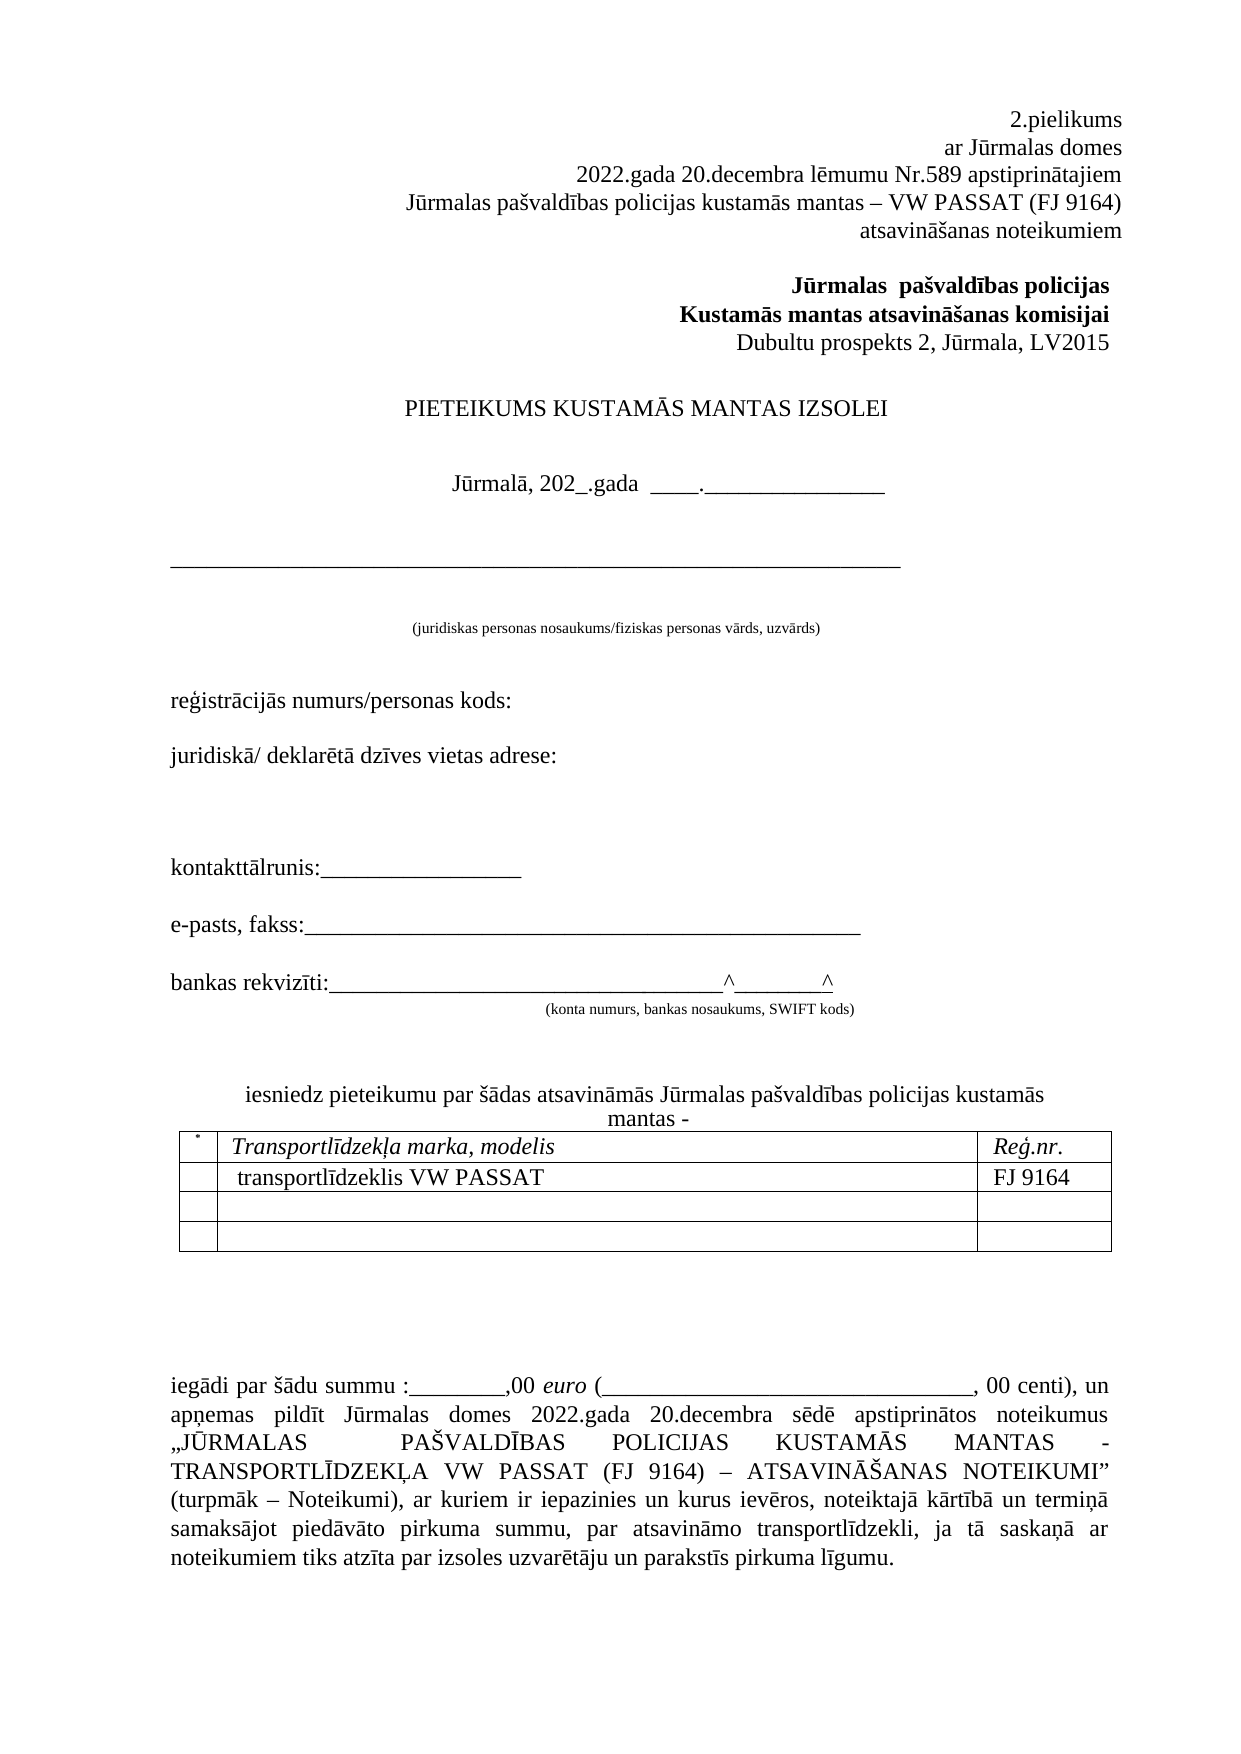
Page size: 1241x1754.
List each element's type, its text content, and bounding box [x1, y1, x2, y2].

table_cell [978, 1222, 1111, 1251]
table_cell transportlīdzeklis VW PASSAT [218, 1163, 977, 1191]
text (konta numurs, bankas nosaukums, SWIFT kods) [545, 1002, 1122, 1017]
text Jūrmalā, 202_.gada ____. [170, 472, 1122, 496]
subtitle Jūrmalas pašvaldības policijas [168, 271, 1110, 299]
subtitle Kustamās mantas atsavināšanas komisijai [168, 299, 1110, 328]
text kontakttālrunis: [170, 829, 1122, 887]
table_cell [978, 1192, 1111, 1221]
table_cell [180, 1163, 217, 1191]
text (juridiskas personas nosaukums/fiziskas personas vārds, uzvārds) [412, 621, 1122, 636]
table_header Transportlīdzekļa marka, modelis [218, 1132, 977, 1162]
text juridiskā/ deklarētā dzīves vietas adrese: [170, 744, 1122, 768]
table_header * [180, 1132, 217, 1162]
text Dubultu prospekts 2, Jūrmala, LV2015 [168, 328, 1110, 356]
text _____________________________________________________________ [170, 546, 1122, 570]
text mantas - [168, 1107, 1122, 1131]
text ar Jūrmalas domes [98, 133, 1122, 160]
table_cell FJ 9164 [978, 1163, 1111, 1191]
text Jūrmalas pašvaldības policijas kustamās mantas – VW PASSAT (FJ 9164) [98, 188, 1122, 216]
text PIETEIKUMS KUSTAMĀS MANTAS IZSOLEI [170, 398, 1122, 422]
text bankas rekvizīti: _ ^ ^ [170, 944, 1122, 1002]
text 2022.gada 20.decembra lēmumu Nr.589 apstiprinātajiem [98, 160, 1122, 188]
table_cell [218, 1222, 977, 1251]
text atsavināšanas noteikumiem [171, 216, 1122, 243]
text 2.pielikums [98, 105, 1122, 133]
table_cell [218, 1192, 977, 1221]
text e-pasts, fakss: [170, 887, 1122, 944]
table_header Reģ.nr. [978, 1132, 1111, 1162]
text reģistrācijās numurs/personas kods: [170, 689, 1122, 713]
text iesniedz pieteikumu par šādas atsavināmās Jūrmalas pašvaldības policijas kustamās [168, 1083, 1122, 1107]
text iegādi par šādu summu :________,00 euro (_______________________________, 00 centi), un apņemas pildīt Jūrmalas domes 2022.gada 20.decembra sēdē apstiprinātos noteikumus „JŪRMALAS PAŠVALDĪBAS POLICIJAS KUSTAMĀS MANTAS - TRANSPORTLĪDZEKĻA VW PASSAT (FJ 9164) – ATSAVINĀŠANAS NOTEIKUMI” (turpmāk – Noteikumi), ar kuriem ir iepazinies un kurus ievēros, noteiktajā kārtībā un termiņā samaksājot piedāvāto pirkuma summu, par atsavināmo transportlīdzekli, ja tā saskaņā ar noteikumiem tiks atzīta par izsoles uzvarētāju un parakstīs pirkuma līgumu. [170, 1371, 1110, 1571]
table_cell [180, 1192, 217, 1221]
table_cell [180, 1222, 217, 1251]
